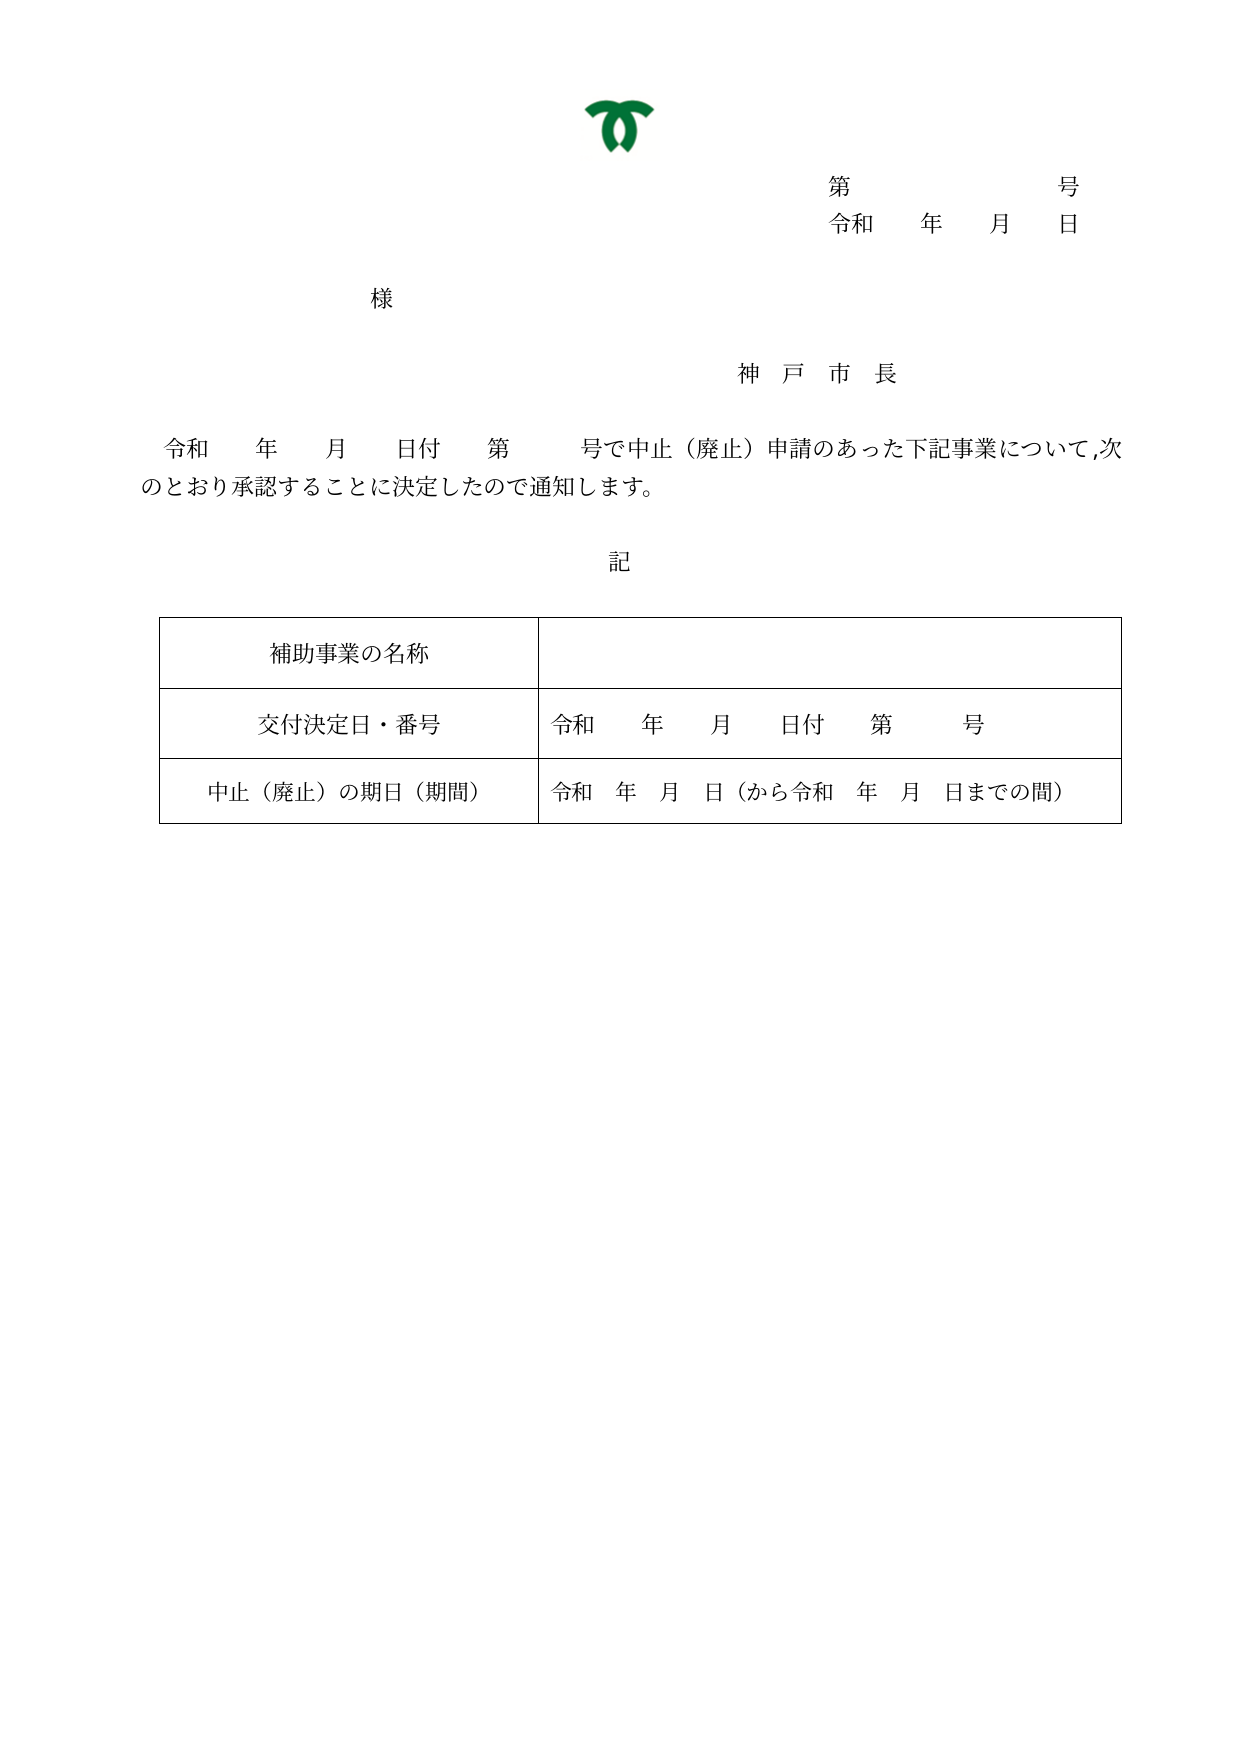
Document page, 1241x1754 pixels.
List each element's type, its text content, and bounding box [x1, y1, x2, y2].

picture [580, 89, 661, 129]
table_cell 交付決定日・番号 [160, 689, 538, 758]
text 神 戸 市 長 [118, 354, 1122, 392]
text 第 号 [118, 129, 1122, 204]
table_cell 令和 年 月 日（から令和 年 月 日までの間） [539, 759, 1121, 823]
text 令和 年 月 日 [118, 204, 1122, 242]
text 様 [118, 279, 1122, 317]
text 記 [118, 542, 1122, 579]
table_header 補助事業の名称 [160, 618, 538, 687]
text 令和 年 月 日付 第 号で中止（廃止）申請のあった下記事業について,次のとおり承認することに決定したので通知します。 [140, 429, 1122, 504]
table_cell 中止（廃止）の期日（期間） [160, 759, 538, 823]
table_cell 令和 年 月 日付 第 号 [539, 689, 1121, 758]
table_header [539, 618, 1121, 687]
